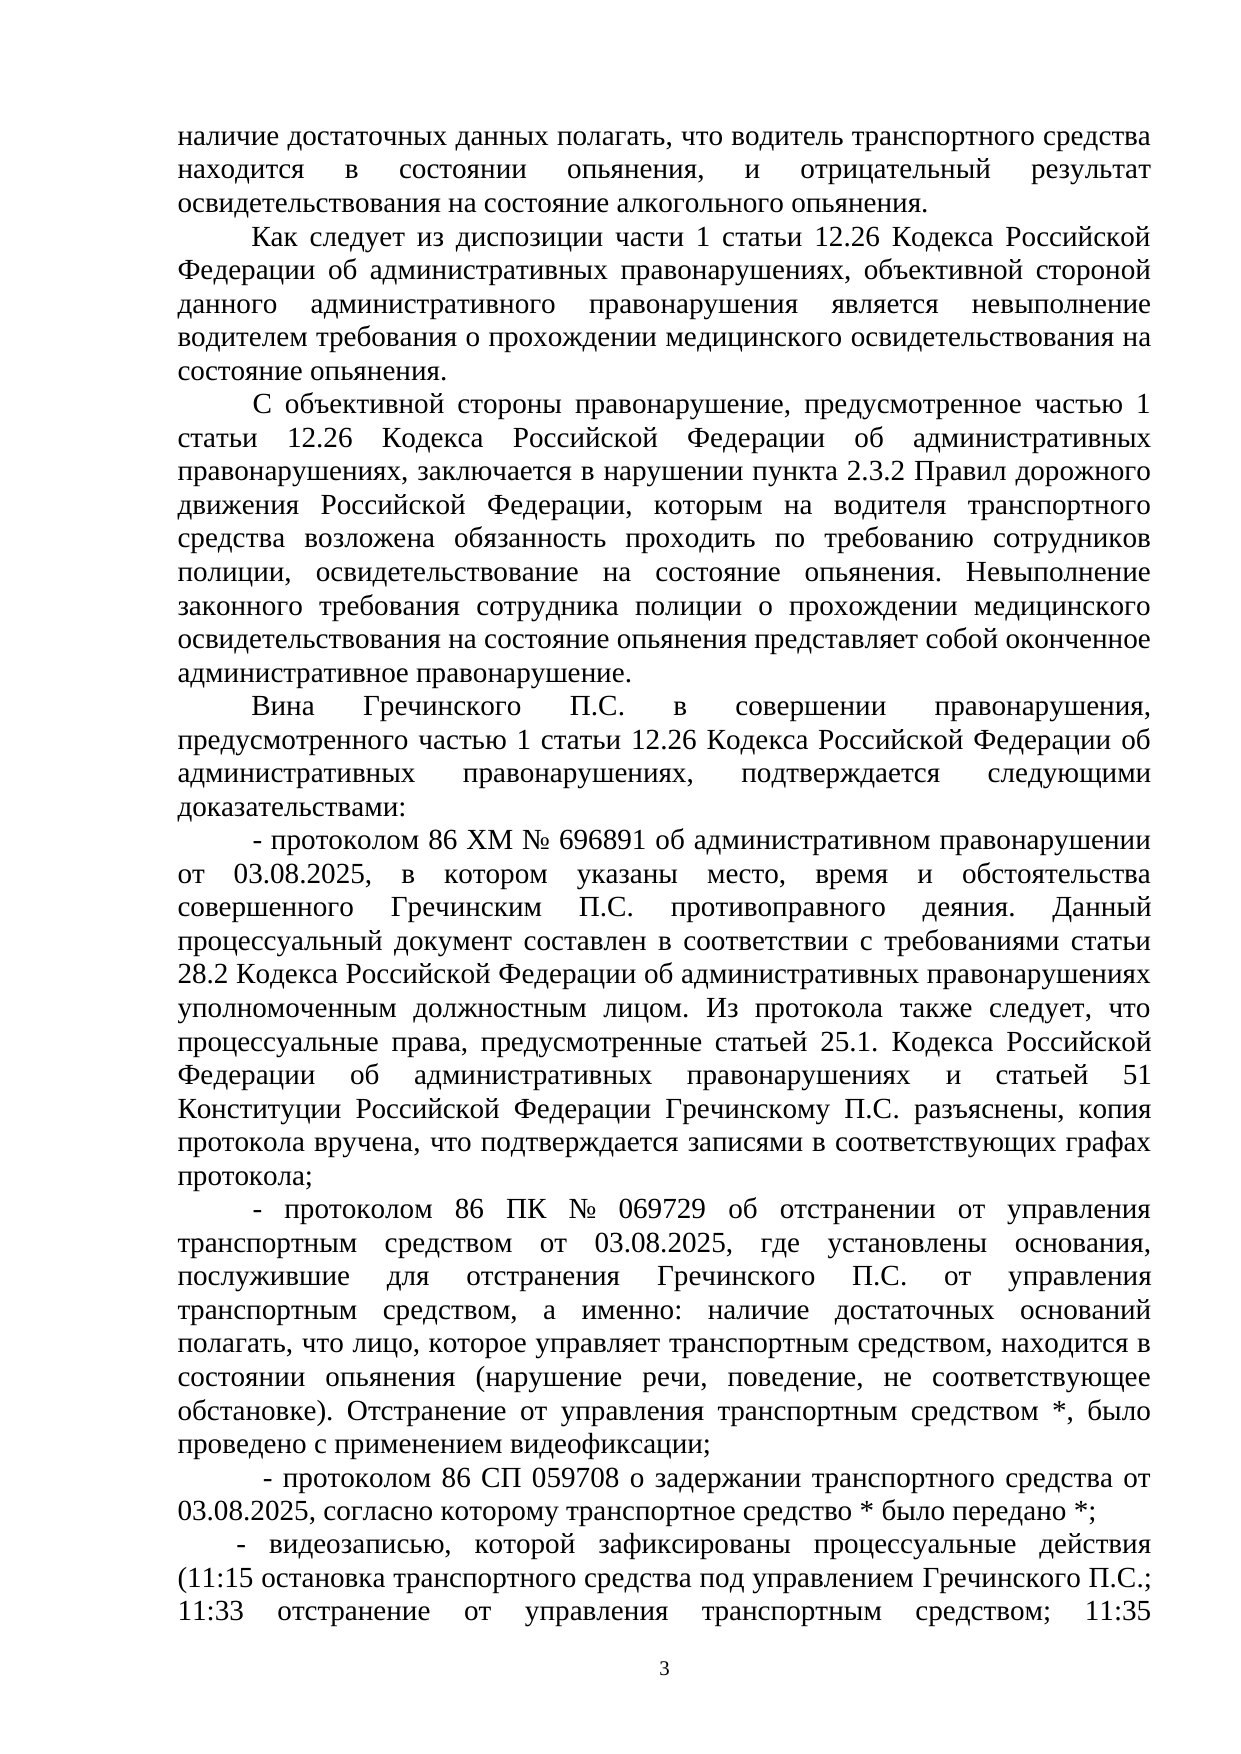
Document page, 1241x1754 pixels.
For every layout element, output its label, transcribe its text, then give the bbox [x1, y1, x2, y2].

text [177, 118, 1152, 219]
text - протоколом 86 ХМ № 696891 об административном правонарушении от 03.08.2025, в котором указаны место, время и обстоятельства совершенного Гречинским П.С. противоправного деяния. Данный процессуальный документ составлен в соответствии с требованиями статьи 28.2 Кодекса Российской Федерации об административных правонарушениях уполномоченным должностным лицом. Из протокола также следует, что процессуальные права, предусмотренные статьей 25.1. Кодекса Российской Федерации об административных правонарушениях и статьей 51 Конституции Российской Федерации Гречинскому П.С. разъяснены, копия протокола вручена, что подтверждается записями в соответствующих графах протокола; [177, 822, 1152, 1191]
text Как следует из диспозиции части 1 статьи 12.26 Кодекса Российской Федерации об административных правонарушениях, объективной стороной данного административного правонарушения является невыполнение водителем требования о прохождении медицинского освидетельствования на состояние опьянения. [177, 219, 1152, 386]
text - протоколом 86 ПК № 069729 об отстранении от управления транспортным средством от 03.08.2025, где установлены основания, послужившие для отстранения Гречинского П.С. от управления транспортным средством, а именно: наличие достаточных оснований полагать, что лицо, которое управляет транспортным средством, находится в состоянии опьянения (нарушение речи, поведение, не соответствующее обстановке). Отстранение от управления транспортным средством *, было проведено с применением видеофиксации; [177, 1191, 1152, 1460]
text - протоколом 86 СП 059708 о задержании транспортного средства от 03.08.2025, согласно которому транспортное средство * было передано *; [177, 1460, 1152, 1527]
text Вина Гречинского П.С. в совершении правонарушения, предусмотренного частью 1 статьи 12.26 Кодекса Российской Федерации об административных правонарушениях, подтверждается следующими доказательствами: [177, 688, 1152, 822]
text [177, 1527, 1152, 1627]
text С объективной стороны правонарушение, предусмотренное частью 1 статьи 12.26 Кодекса Российской Федерации об административных правонарушениях, заключается в нарушении пункта 2.3.2 Правил дорожного движения Российской Федерации, которым на водителя транспортного средства возложена обязанность проходить по требованию сотрудников полиции, освидетельствование на состояние опьянения. Невыполнение законного требования сотрудника полиции о прохождении медицинского освидетельствования на состояние опьянения представляет собой оконченное административное правонарушение. [177, 386, 1152, 688]
